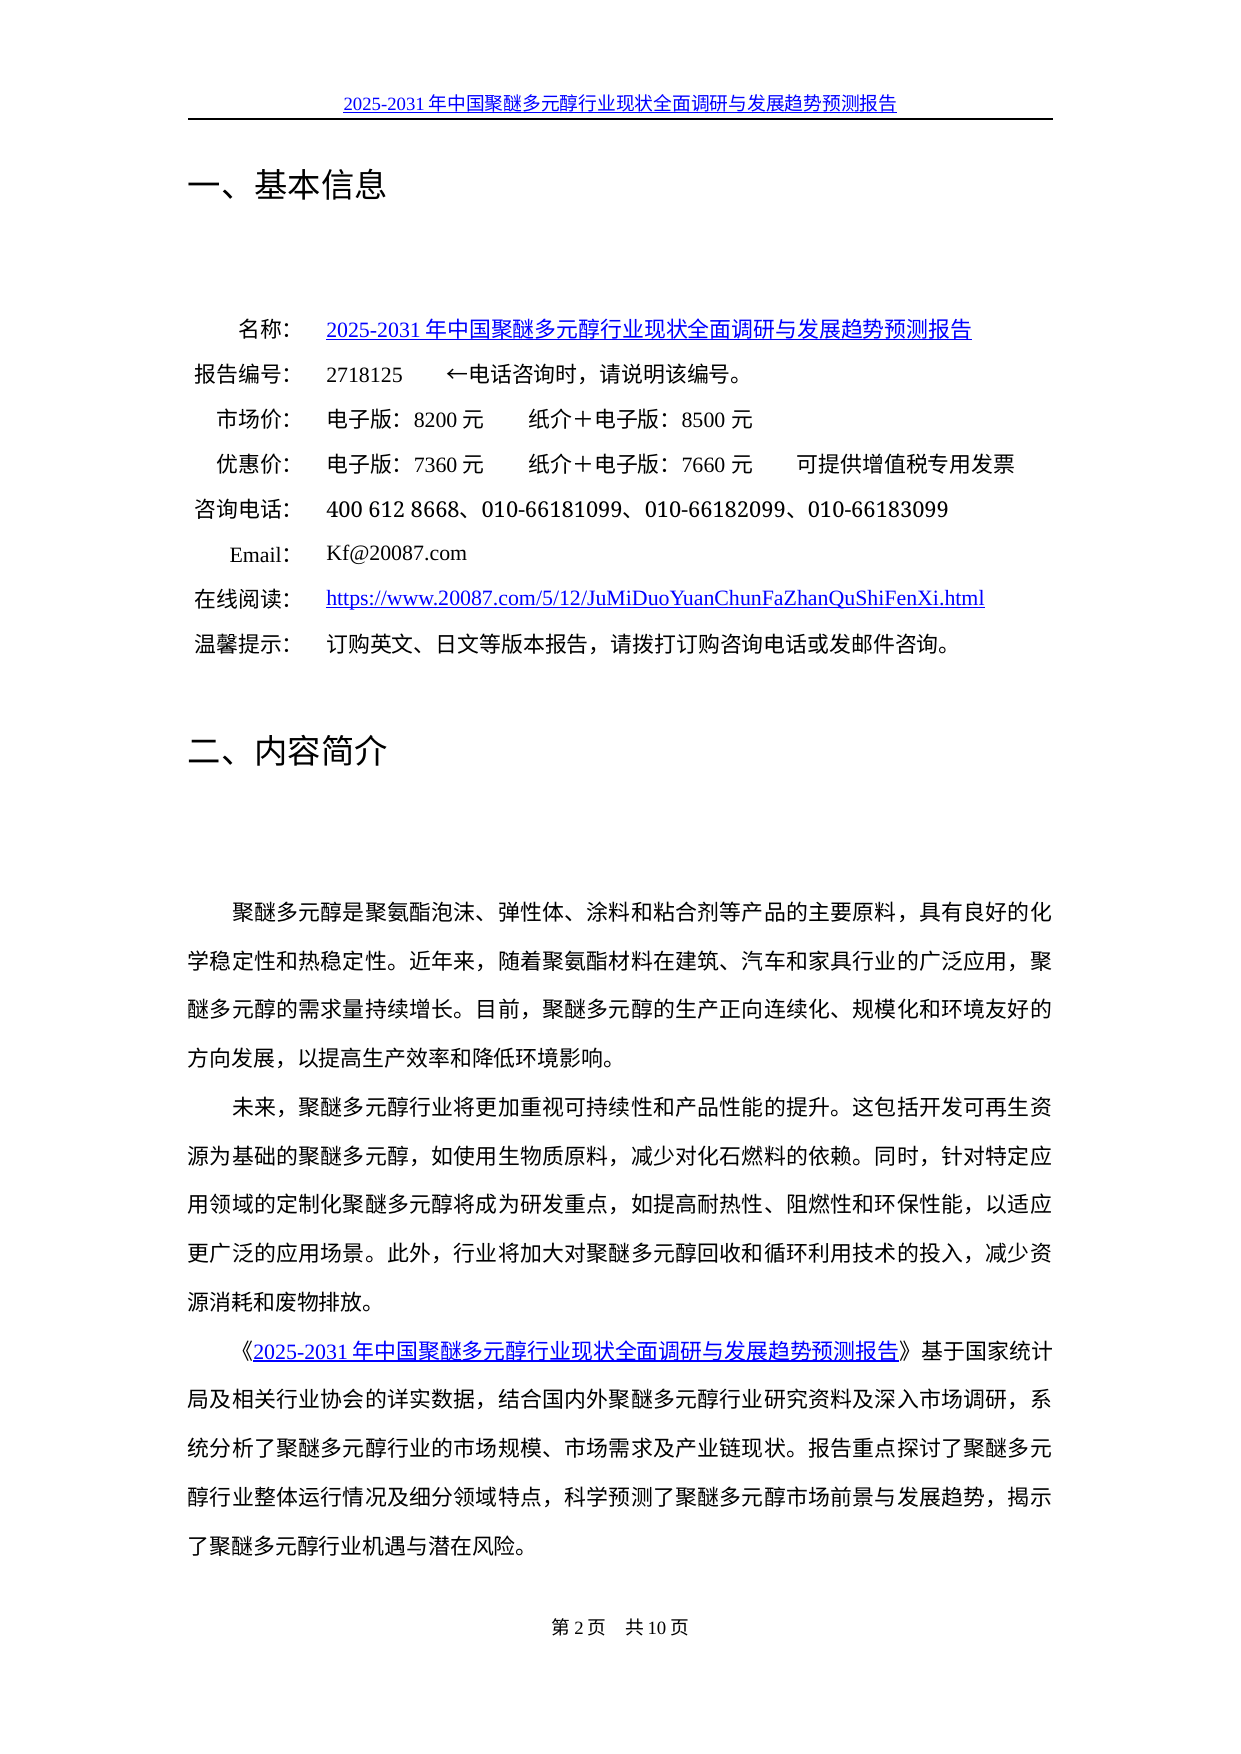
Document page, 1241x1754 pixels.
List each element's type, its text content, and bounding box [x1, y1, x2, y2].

table_header 2025-2031年中国聚醚多元醇行业现状全面调研与发展趋势预测报告 [315, 312, 1073, 357]
table_header 名称： [167, 312, 315, 357]
table_cell 电子版：7360 元 纸介＋电子版：7660 元 可提供增值税专用发票 [315, 447, 1073, 492]
table_cell 市场价： [167, 402, 315, 447]
table_cell 在线阅读： [167, 582, 315, 627]
table_cell 订购英文、日文等版本报告，请拨打订购咨询电话或发邮件咨询。 [315, 627, 1073, 672]
table_cell 电子版：8200 元 纸介＋电子版：8500 元 [315, 402, 1073, 447]
table_cell Kf@20087.com [315, 537, 1073, 582]
table_cell [315, 582, 1073, 627]
table_cell Email： [167, 537, 315, 582]
table_cell 咨询电话： [167, 492, 315, 537]
table_cell 2718125 ←电话咨询时，请说明该编号。 [315, 357, 1073, 402]
title 二、内容简介 [187, 717, 1053, 782]
table_cell 优惠价： [167, 447, 315, 492]
title 一、基本信息 [187, 150, 1053, 215]
table_cell 温馨提示： [167, 627, 315, 672]
table_cell 400 612 8668、010-66181099、010-66182099、010-66183099 [315, 492, 1073, 537]
table_cell 报告编号： [167, 357, 315, 402]
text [187, 894, 1053, 1561]
